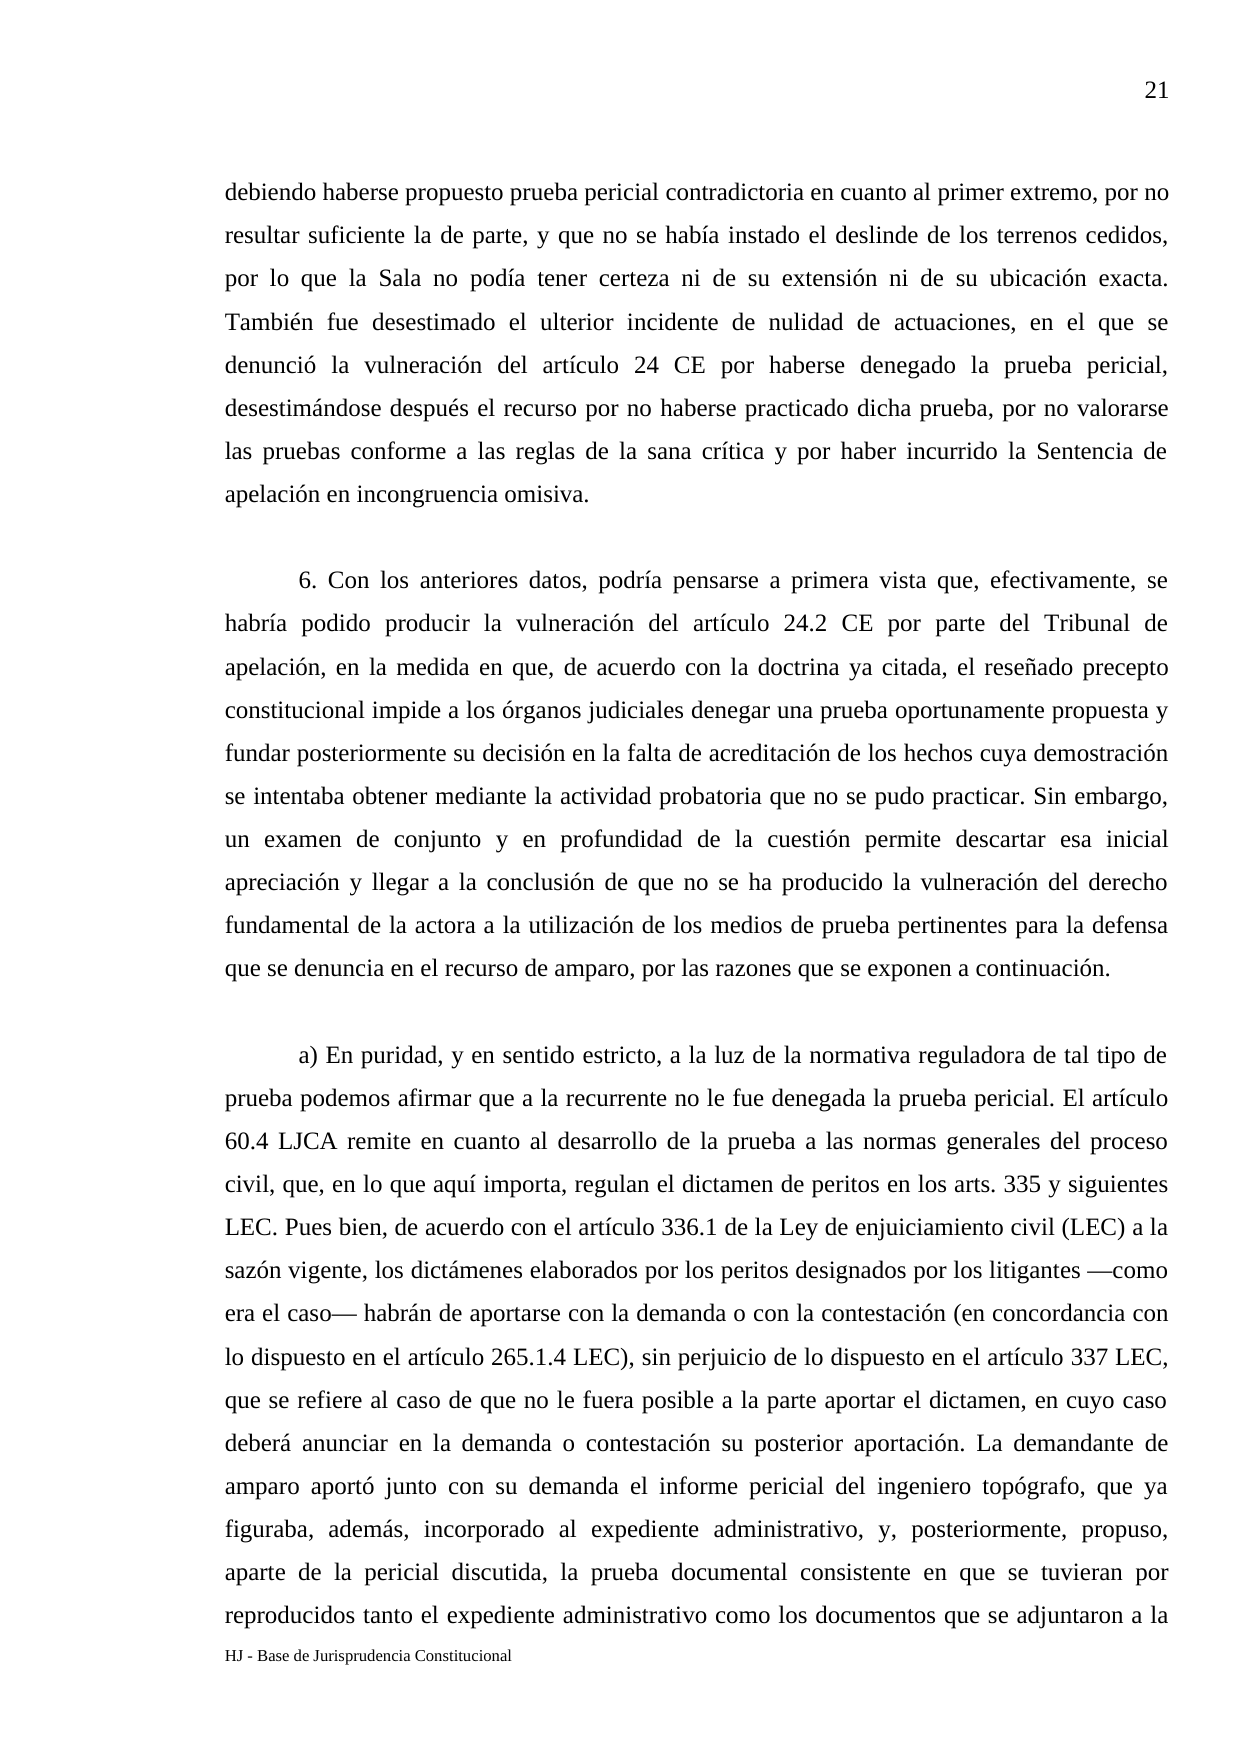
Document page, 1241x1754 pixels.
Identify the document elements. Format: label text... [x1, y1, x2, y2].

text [224, 177, 1169, 508]
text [224, 1040, 1169, 1629]
text 6. Con los anteriores datos, podría pensarse a primera vista que, efectivamente, se habría podido producir la vulneración del artículo 24.2 CE por parte del Tribunal de apelación, en la medida en que, de acuerdo con la doctrina ya citada, el reseñado precepto constitucional impide a los órganos judiciales denegar una prueba oportunamente propuesta y fundar posteriormente su decisión en la falta de acreditación de los hechos cuya demostración se intentaba obtener mediante la actividad probatoria que no se pudo practicar. Sin embargo, un examen de conjunto y en profundidad de la cuestión permite descartar esa inicial apreciación y llegar a la conclusión de que no se ha producido la vulneración del derecho fundamental de la actora a la utilización de los medios de prueba pertinentes para la defensa que se denuncia en el recurso de amparo, por las razones que se exponen a continuación. [224, 565, 1169, 982]
